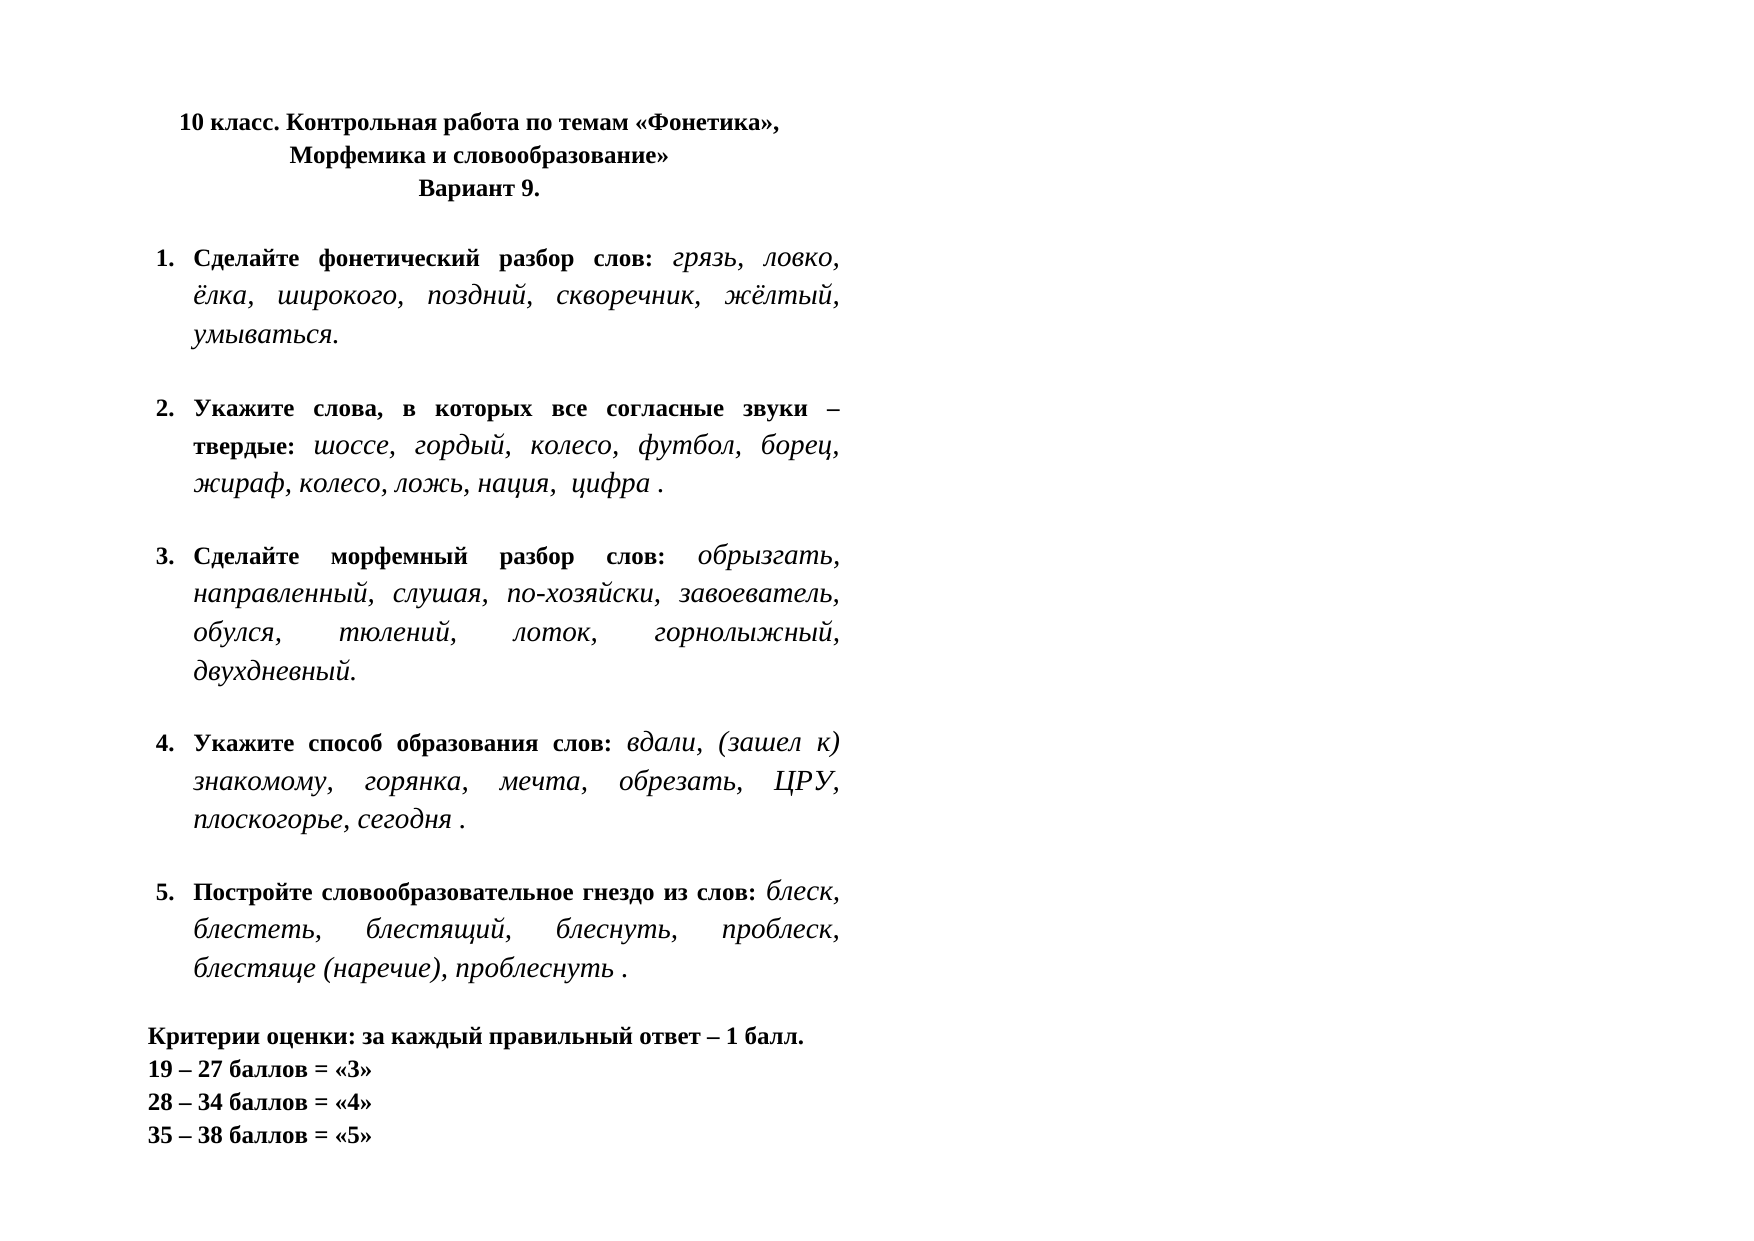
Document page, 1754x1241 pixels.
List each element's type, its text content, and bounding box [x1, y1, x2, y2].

list Сделайте фонетический разбор слов: грязь, ловко, ёлка, широкого, поздний, скворечник, жёлтый, умываться. [156, 239, 840, 349]
list Укажите способ образования слов: вдали, (зашел к) знакомому, горянка, мечта, обрезать, ЦРУ, плоскогорье, сегодня . [156, 724, 840, 835]
list Укажите слова, в которых все согласные звуки – твердые: шоссе, гордый, колесо, футбол, борец, жираф, колесо, ложь, нация, цифра . [156, 393, 840, 499]
list Постройте словообразовательное гнездо из слов: блеск, блестеть, блестящий, блеснуть, проблеск, блестяще (наречие), проблеснуть . [156, 873, 840, 983]
list Сделайте морфемный разбор слов: обрызгать, направленный, слушая, по-хозяйски, завоеватель, обулся, тюлений, лоток, горнолыжный, двухдневный. [156, 537, 840, 686]
list 19 – 27 баллов = «3» [148, 1054, 840, 1083]
list Критерии оценки: за каждый правильный ответ – 1 балл. [148, 1021, 840, 1050]
list 35 – 38 баллов = «5» [148, 1121, 840, 1149]
text 10 класс. Контрольная работа по темам «Фонетика», Морфемика и словообразование» [118, 107, 840, 169]
list 28 – 34 баллов = «4» [148, 1087, 840, 1116]
text Вариант 9. [118, 173, 840, 202]
